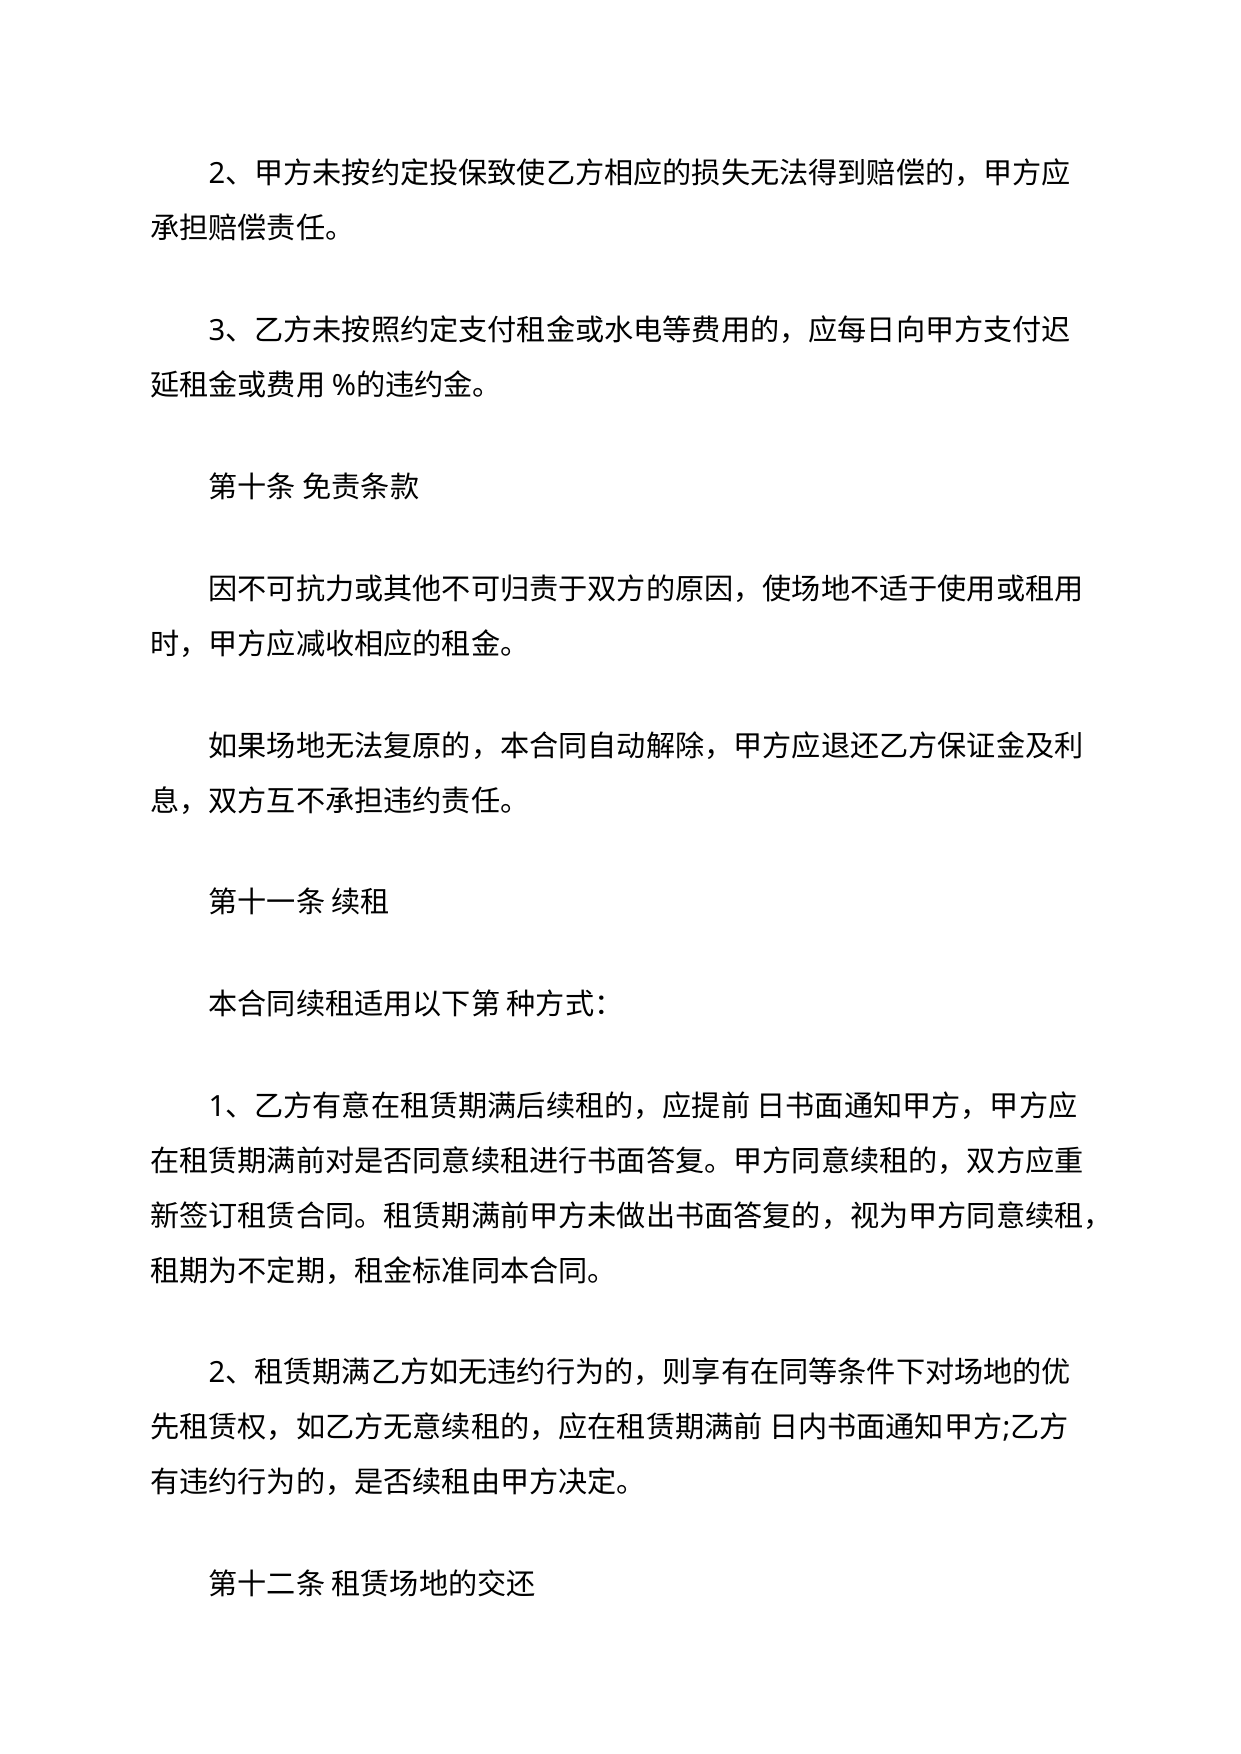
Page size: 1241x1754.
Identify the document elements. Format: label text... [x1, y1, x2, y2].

text 如果场地无法复原的，本合同自动解除，甲方应退还乙方保证金及利息，双方互不承担违约责任。 [150, 722, 1090, 819]
text 第十二条 租赁场地的交还 [150, 1561, 1090, 1603]
text 第十条 免责条款 [150, 464, 1090, 506]
text 2、租赁期满乙方如无违约行为的，则享有在同等条件下对场地的优先租赁权，如乙方无意续租的，应在租赁期满前 日内书面通知甲方;乙方有违约行为的，是否续租由甲方决定。 [150, 1349, 1090, 1501]
text 1、乙方有意在租赁期满后续租的，应提前 日书面通知甲方，甲方应在租赁期满前对是否同意续租进行书面答复。甲方同意续租的，双方应重新签订租赁合同。租赁期满前甲方未做出书面答复的，视为甲方同意续租，租期为不定期，租金标准同本合同。 [150, 1082, 1090, 1289]
text 本合同续租适用以下第 种方式： [150, 981, 1090, 1023]
text 3、乙方未按照约定支付租金或水电等费用的，应每日向甲方支付迟延租金或费用 %的违约金。 [150, 307, 1090, 404]
text 因不可抗力或其他不可归责于双方的原因，使场地不适于使用或租用时，甲方应减收相应的租金。 [150, 566, 1090, 663]
text 2、甲方未按约定投保致使乙方相应的损失无法得到赔偿的，甲方应承担赔偿责任。 [150, 150, 1090, 247]
text 第十一条 续租 [150, 879, 1090, 921]
